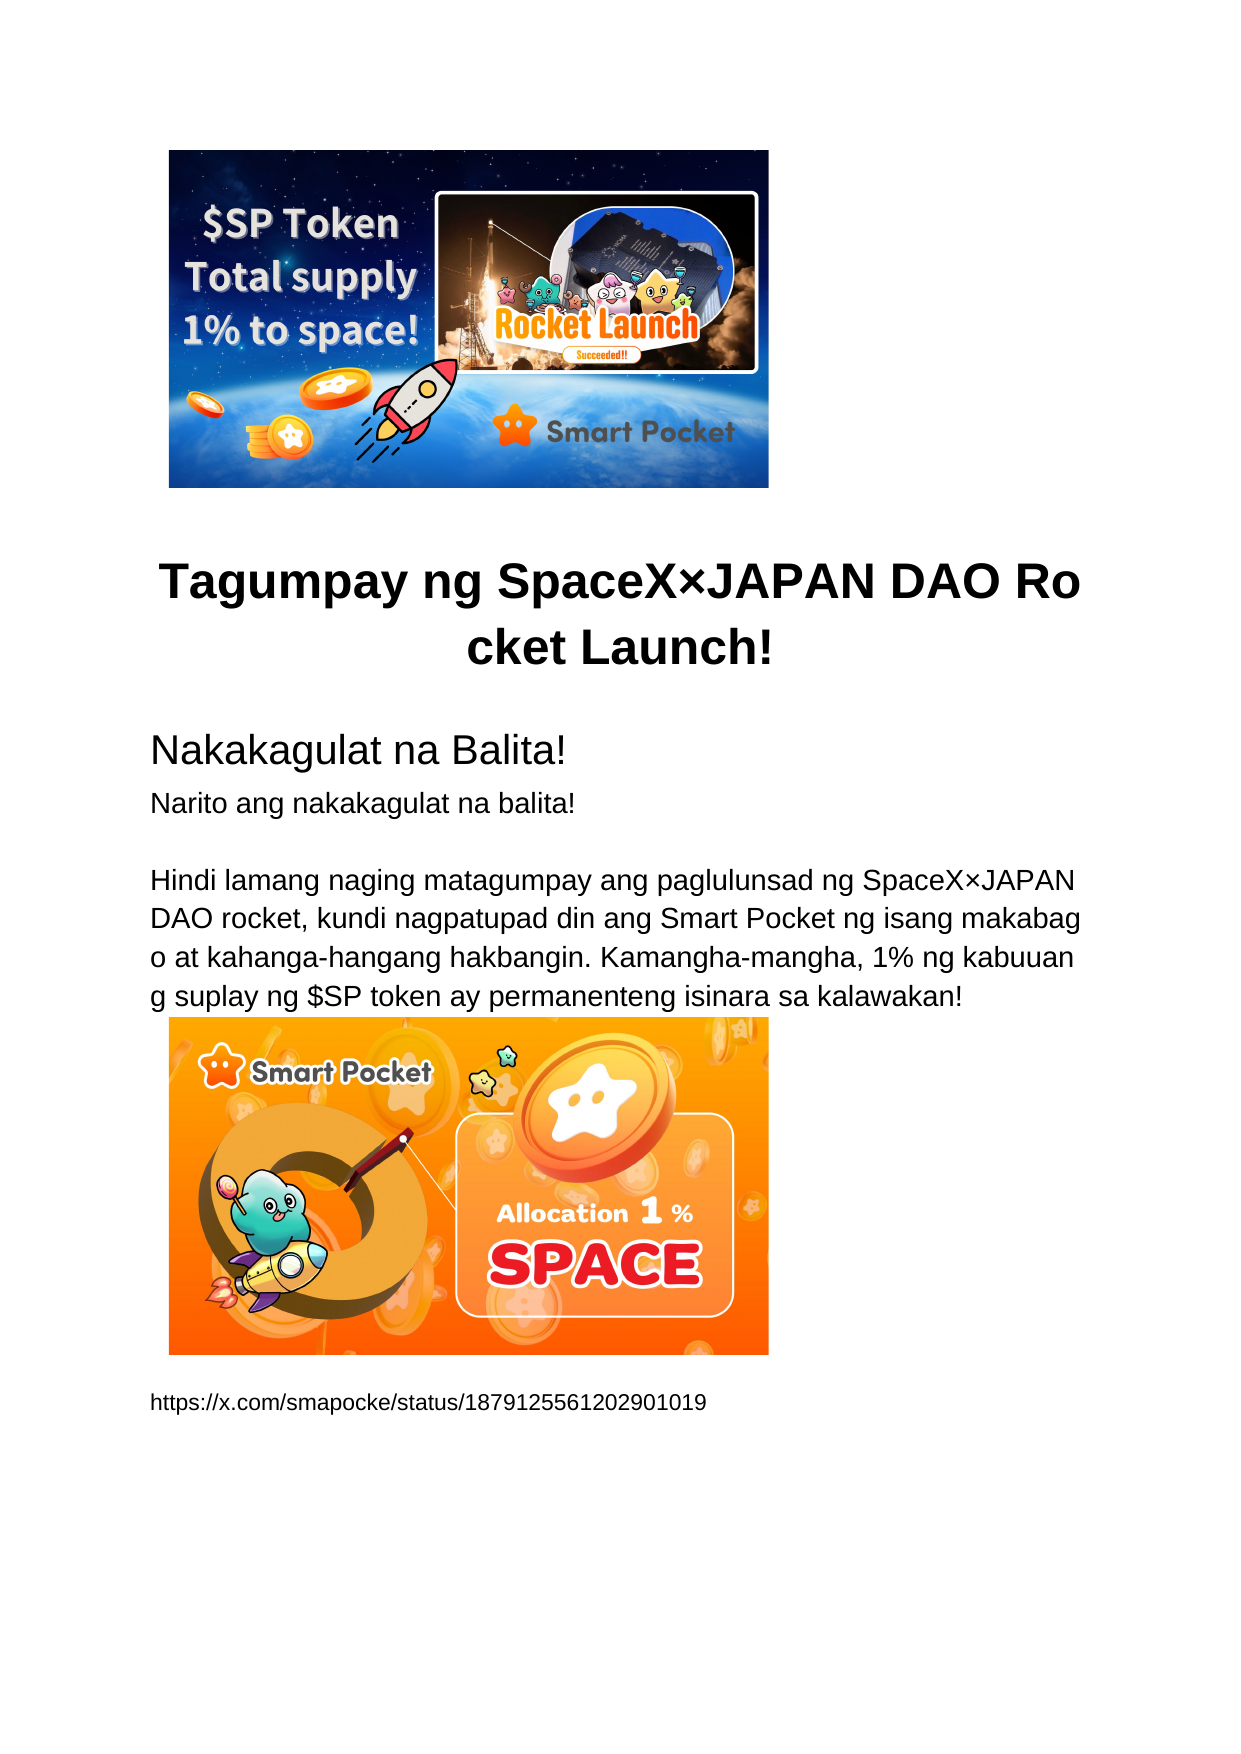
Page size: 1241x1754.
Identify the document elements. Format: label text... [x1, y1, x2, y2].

text Tagumpay ng SpaceX×JAPAN DAO Rocket Launch! [150, 552, 1090, 675]
picture [168, 1017, 769, 1355]
picture [168, 150, 769, 488]
subtitle Nakakagulat na Balita! [150, 726, 1090, 773]
text Narito ang nakakagulat na balita! Hindi lamang naging matagumpay ang paglulunsad ng SpaceX×JAPAN DAO rocket, kundi nagpatupad din ang Smart Pocket ng isang makabago at kahanga-hangang hakbangin. Kamangha-mangha, 1% ng kabuuang suplay ng $SP token ay permanenteng isinara sa kalawakan! [150, 786, 1090, 1012]
